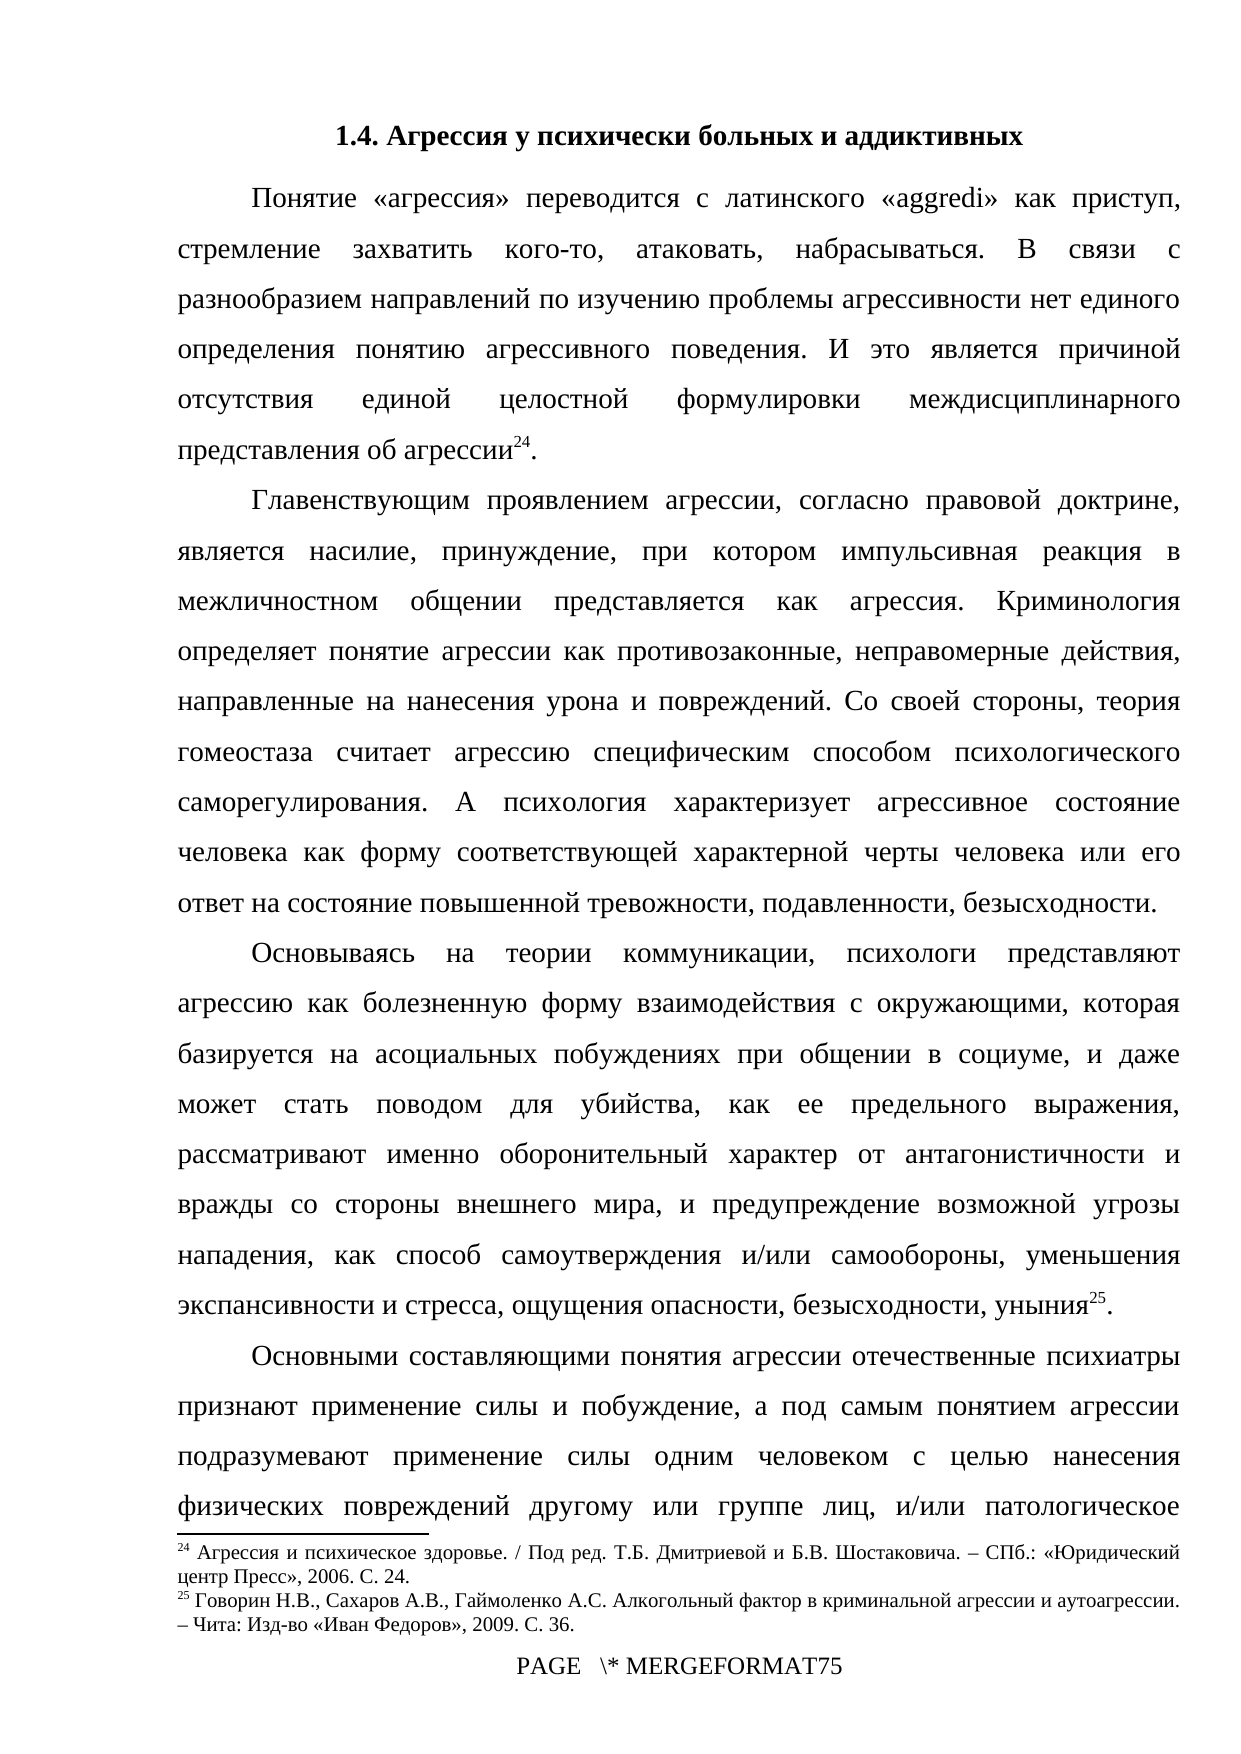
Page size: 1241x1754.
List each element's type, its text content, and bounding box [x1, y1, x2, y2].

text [177, 1338, 1181, 1522]
text Основываясь на теории коммуникации, психологи представляют агрессию как болезненную форму взаимодействия с окружающими, которая базируется на асоциальных побуждениях при общении в социуме, и даже может стать поводом для убийства, как ее предельного выражения, рассматривают именно оборонительный характер от антагонистичности и вражды со стороны внешнего мира, и предупреждение возможной угрозы нападения, как способ самоутверждения и/или самообороны, уменьшения экспансивности и стресса, ощущения опасности, безысходности, уныния. [177, 935, 1181, 1321]
text Главенствующим проявлением агрессии, согласно правовой доктрине, является насилие, принуждение, при котором импульсивная реакция в межличностном общении представляется как агрессия. Криминология определяет понятие агрессии как противозаконные, неправомерные действия, направленные на нанесения урона и повреждений. Со своей стороны, теория гомеостаза считает агрессию специфическим способом психологического саморегулирования. А психология характеризует агрессивное состояние человека как форму соответствующей характерной черты человека или его ответ на состояние повышенной тревожности, подавленности, безысходности. [177, 482, 1181, 918]
subtitle 1.4. Агрессия у психически больных и аддиктивных [177, 118, 1181, 152]
text Понятие «агрессия» переводится с латинского «aggredi» как приступ, стремление захватить кого-то, атаковать, набрасываться. В связи с разнообразием направлений по изучению проблемы агрессивности нет единого определения понятию агрессивного поведения. И это является причиной отсутствия единой целостной формулировки междисциплинарного представления об агрессии. [177, 180, 1181, 466]
